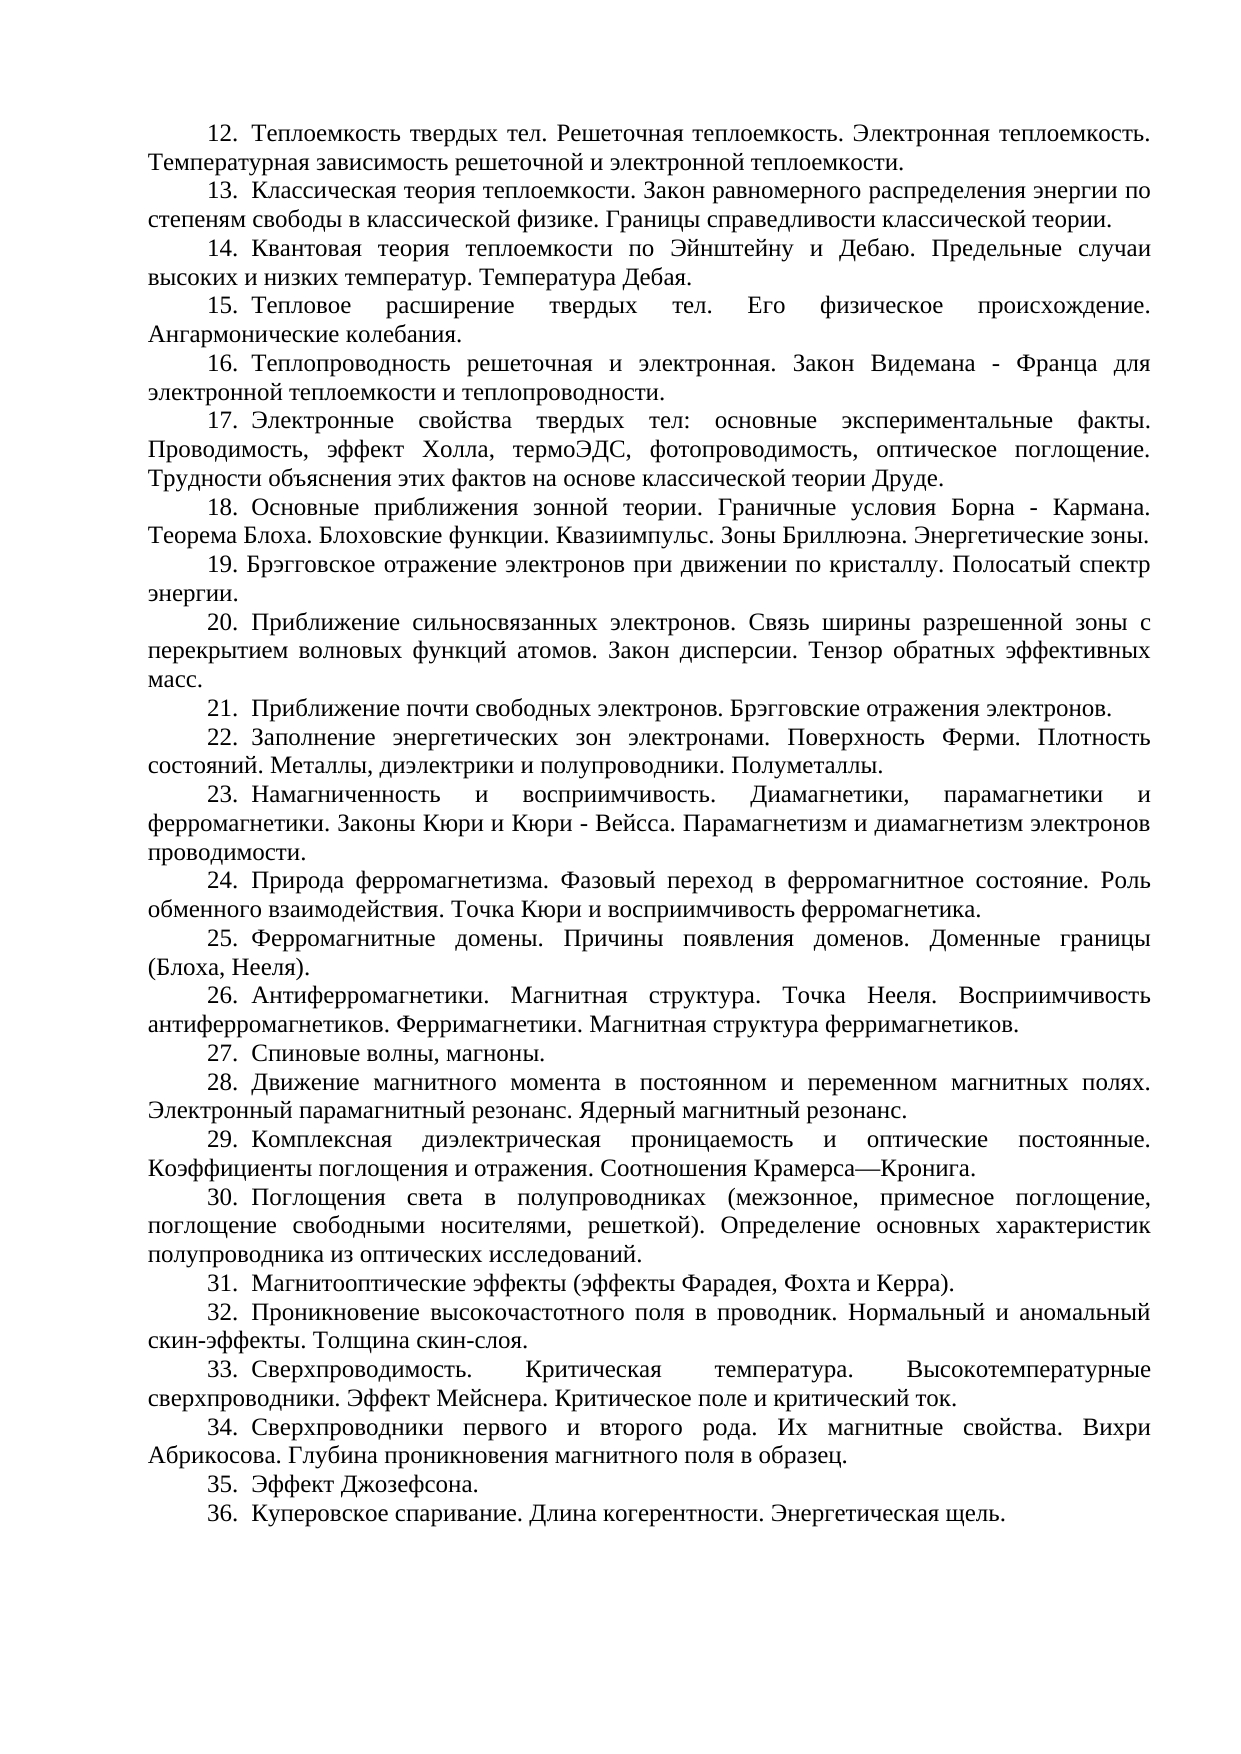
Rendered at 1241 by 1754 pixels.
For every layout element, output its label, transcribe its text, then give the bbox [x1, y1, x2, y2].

text 35. Эффект Джозефсона. [148, 1469, 1152, 1498]
text 16. Теплопроводность решеточная и электронная. Закон Видемана - Франца для электронной теплоемкости и теплопроводности. [148, 348, 1152, 406]
text 20. Приближение сильносвязанных электронов. Связь ширины разрешенной зоны с перекрытием волновых функций атомов. Закон дисперсии. Тензор обратных эффективных масс. [148, 607, 1152, 693]
text 15. Тепловое расширение твердых тел. Его физическое происхождение. Ангармонические колебания. [148, 291, 1152, 348]
text 24. Природа ферромагнетизма. Фазовый переход в ферромагнитное состояние. Роль обменного взаимодействия. Точка Кюри и восприимчивость ферромагнетика. [148, 866, 1152, 923]
text 23. Намагниченность и восприимчивость. Диамагнетики, парамагнетики и ферромагнетики. Законы Кюри и Кюри - Вейсса. Парамагнетизм и диамагнетизм электронов проводимости. [148, 779, 1152, 866]
text 33. Сверхпроводимость. Критическая температура. Высокотемпературные сверхпроводники. Эффект Мейснера. Критическое поле и критический ток. [148, 1354, 1152, 1412]
text 25. Ферромагнитные домены. Причины появления доменов. Доменные границы (Блоха, Нееля). [148, 923, 1152, 981]
text 14. Квантовая теория теплоемкости по Эйнштейну и Дебаю. Предельные случаи высоких и низких температур. Температура Дебая. [148, 233, 1152, 291]
text 18. Основные приближения зонной теории. Граничные условия Борна - Кармана. Теорема Блоха. Блоховские функции. Квазиимпульс. Зоны Бриллюэна. Энергетические зоны. [148, 492, 1152, 549]
text 29. Комплексная диэлектрическая проницаемость и оптические постоянные. Коэффициенты поглощения и отражения. Соотношения Крамерса—Кронига. [148, 1124, 1152, 1182]
text 28. Движение магнитного момента в постоянном и переменном магнитных полях. Электронный парамагнитный резонанс. Ядерный магнитный резонанс. [148, 1067, 1152, 1124]
text 17. Электронные свойства твердых тел: основные экспериментальные факты. Проводимость, эффект Холла, термоЭДС, фотопроводимость, оптическое поглощение. Трудности объяснения этих фактов на основе классической теории Друде. [148, 406, 1152, 492]
text 32. Проникновение высокочастотного поля в проводник. Нормальный и аномальный скин-эффекты. Толщина скин-слоя. [148, 1297, 1152, 1354]
text 36. Куперовское спаривание. Длина когерентности. Энергетическая щель. [148, 1498, 1152, 1527]
text 19. Брэгговское отражение электронов при движении по кристаллу. Полосатый спектр энергии. [148, 549, 1152, 607]
text 27. Спиновые волны, магноны. [148, 1038, 1152, 1067]
text 30. Поглощения света в полупроводниках (межзонное, примесное поглощение, поглощение свободными носителями, решеткой). Определение основных характеристик полупроводника из оптических исследований. [148, 1182, 1152, 1268]
text 22. Заполнение энергетических зон электронами. Поверхность Ферми. Плотность состояний. Металлы, диэлектрики и полупроводники. Полуметаллы. [148, 722, 1152, 779]
text 13. Классическая теория теплоемкости. Закон равномерного распределения энергии по степеням свободы в классической физике. Границы справедливости классической теории. [148, 176, 1152, 233]
text 31. Магнитооптические эффекты (эффекты Фарадея, Фохта и Керра). [148, 1268, 1152, 1297]
text 12. Теплоемкость твердых тел. Решеточная теплоемкость. Электронная теплоемкость. Температурная зависимость решеточной и электронной теплоемкости. [148, 118, 1152, 176]
text 34. Сверхпроводники первого и второго рода. Их магнитные свойства. Вихри Абрикосова. Глубина проникновения магнитного поля в образец. [148, 1412, 1152, 1469]
text 21. Приближение почти свободных электронов. Брэгговские отражения электронов. [148, 693, 1152, 722]
text 26. Антиферромагнетики. Магнитная структура. Точка Нееля. Восприимчивость антиферромагнетиков. Ферримагнетики. Магнитная структура ферримагнетиков. [148, 981, 1152, 1038]
